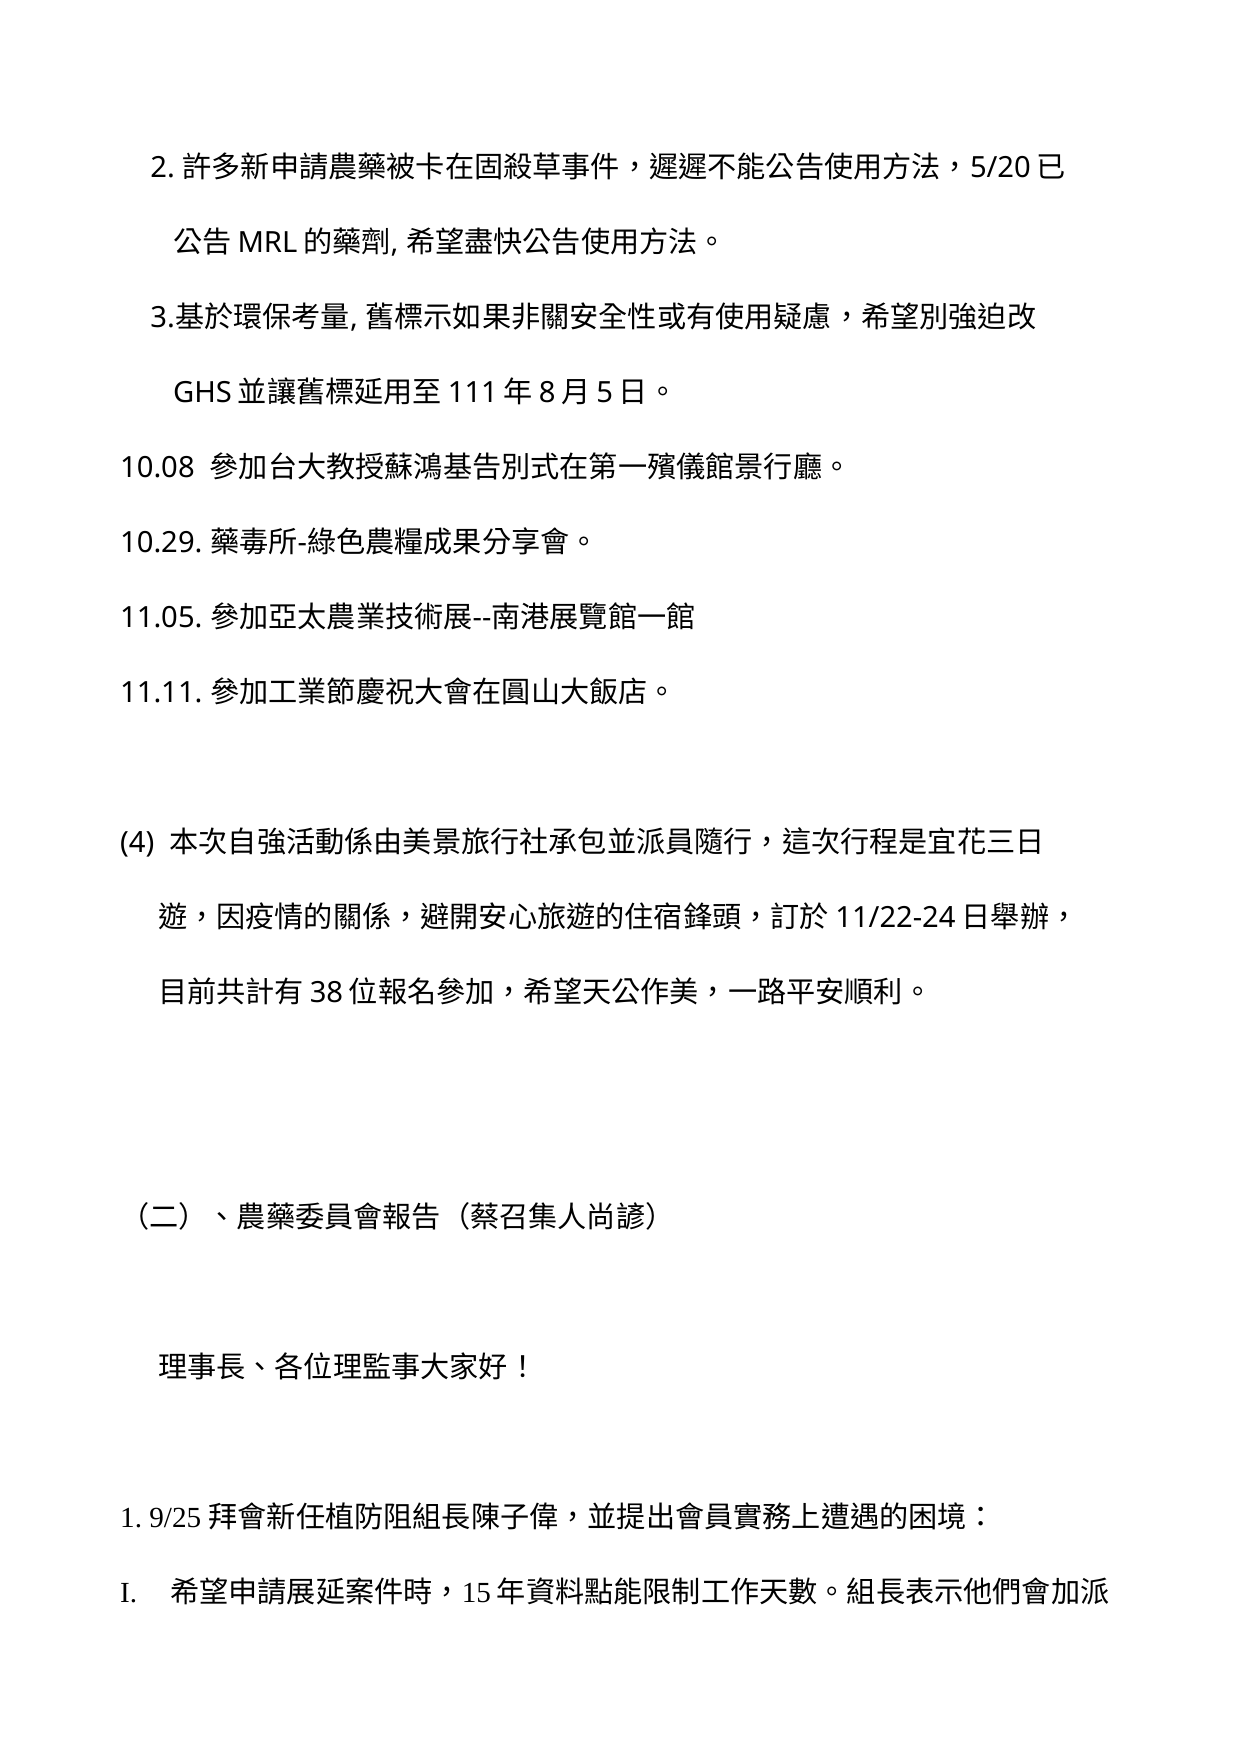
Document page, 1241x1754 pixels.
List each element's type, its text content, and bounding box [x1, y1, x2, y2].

text 10.08 參加台大教授蘇鴻基告別式在第一殯儀館景行廳。 [120, 427, 1120, 502]
text 2. 許多新申請農藥被卡在固殺草事件，遲遲不能公告使用方法，5/20已 [120, 127, 1120, 202]
text GHS並讓舊標延用至111年8月5日。 [120, 352, 1120, 427]
text 理事長、各位理監事大家好！ [120, 1327, 1120, 1402]
text 目前共計有38位報名參加，希望天公作美，一路平安順利。 [120, 952, 1120, 1027]
text (4) 本次自強活動係由美景旅行社承包並派員隨行，這次行程是宜花三日 [120, 802, 1120, 877]
text 11.11. 參加工業節慶祝大會在圓山大飯店。 [120, 652, 1120, 727]
text 10.29. 藥毒所-綠色農糧成果分享會。 [120, 502, 1120, 577]
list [120, 1552, 1120, 1627]
text 3.基於環保考量, 舊標示如果非關安全性或有使用疑慮，希望別強迫改 [120, 277, 1120, 352]
text 公告MRL的藥劑, 希望盡快公告使用方法。 [120, 202, 1120, 277]
text 11.05. 參加亞太農業技術展--南港展覽館一館 [120, 577, 1120, 652]
text 遊，因疫情的關係，避開安心旅遊的住宿鋒頭，訂於 11/22-24日舉辦， [120, 877, 1120, 952]
text （二）、農藥委員會報告（蔡召集人尚諺） [120, 1177, 1120, 1252]
text 1. 9/25 拜會新任植防阻組長陳子偉，並提出會員實務上遭遇的困境： [120, 1477, 1120, 1552]
